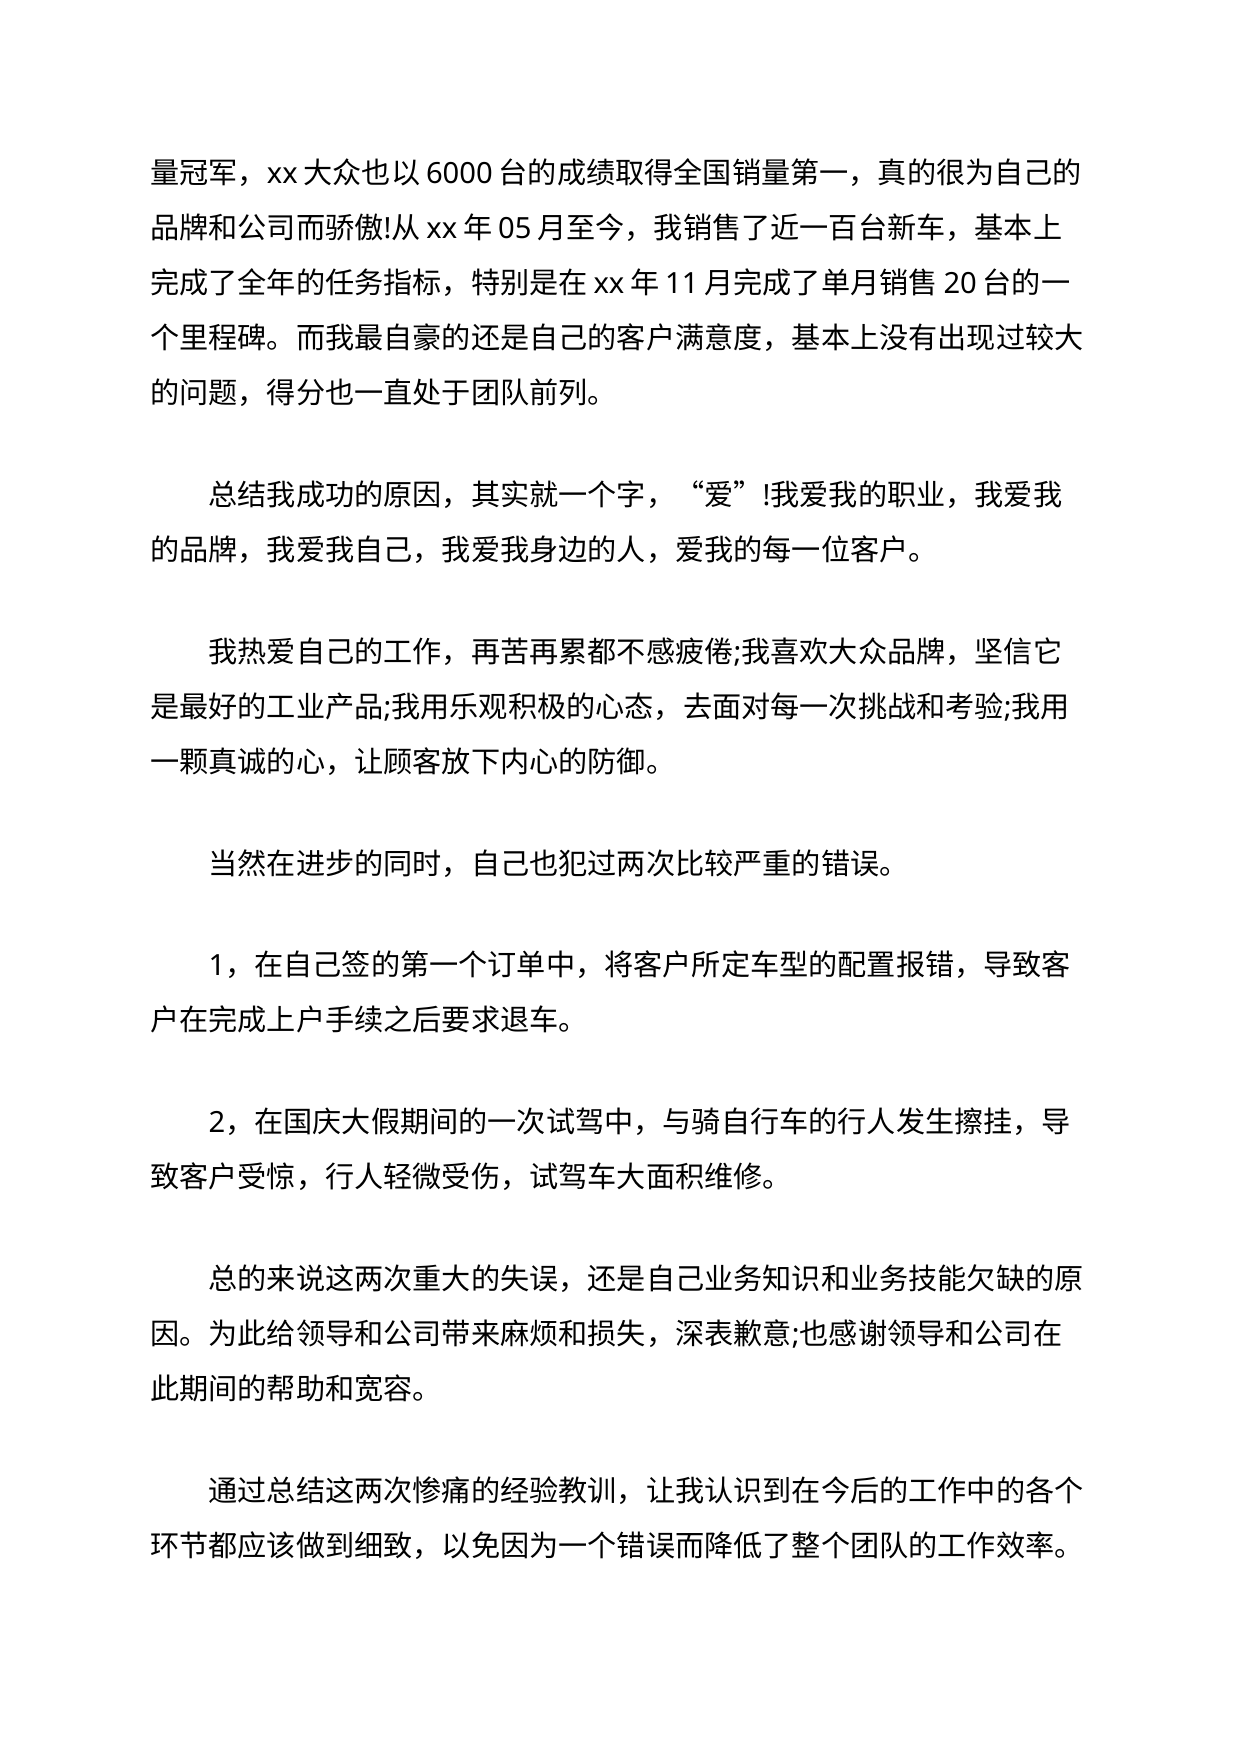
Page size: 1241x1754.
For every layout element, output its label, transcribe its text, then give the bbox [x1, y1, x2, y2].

text 总结我成功的原因，其实就一个字，“爱”!我爱我的职业，我爱我的品牌，我爱我自己，我爱我身边的人，爱我的每一位客户。 [150, 472, 1090, 569]
text 2，在国庆大假期间的一次试驾中，与骑自行车的行人发生擦挂，导致客户受惊，行人轻微受伤，试驾车大面积维修。 [150, 1099, 1090, 1196]
text 通过总结这两次惨痛的经验教训，让我认识到在今后的工作中的各个环节都应该做到细致，以免因为一个错误而降低了整个团队的工作效率。 [150, 1467, 1090, 1564]
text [150, 150, 1090, 412]
text 1，在自己签的第一个订单中，将客户所定车型的配置报错，导致客户在完成上户手续之后要求退车。 [150, 942, 1090, 1039]
text 我热爱自己的工作，再苦再累都不感疲倦;我喜欢大众品牌，坚信它是最好的工业产品;我用乐观积极的心态，去面对每一次挑战和考验;我用一颗真诚的心，让顾客放下内心的防御。 [150, 628, 1090, 781]
text 总的来说这两次重大的失误，还是自己业务知识和业务技能欠缺的原因。为此给领导和公司带来麻烦和损失，深表歉意;也感谢领导和公司在此期间的帮助和宽容。 [150, 1256, 1090, 1408]
text 当然在进步的同时，自己也犯过两次比较严重的错误。 [150, 840, 1090, 882]
